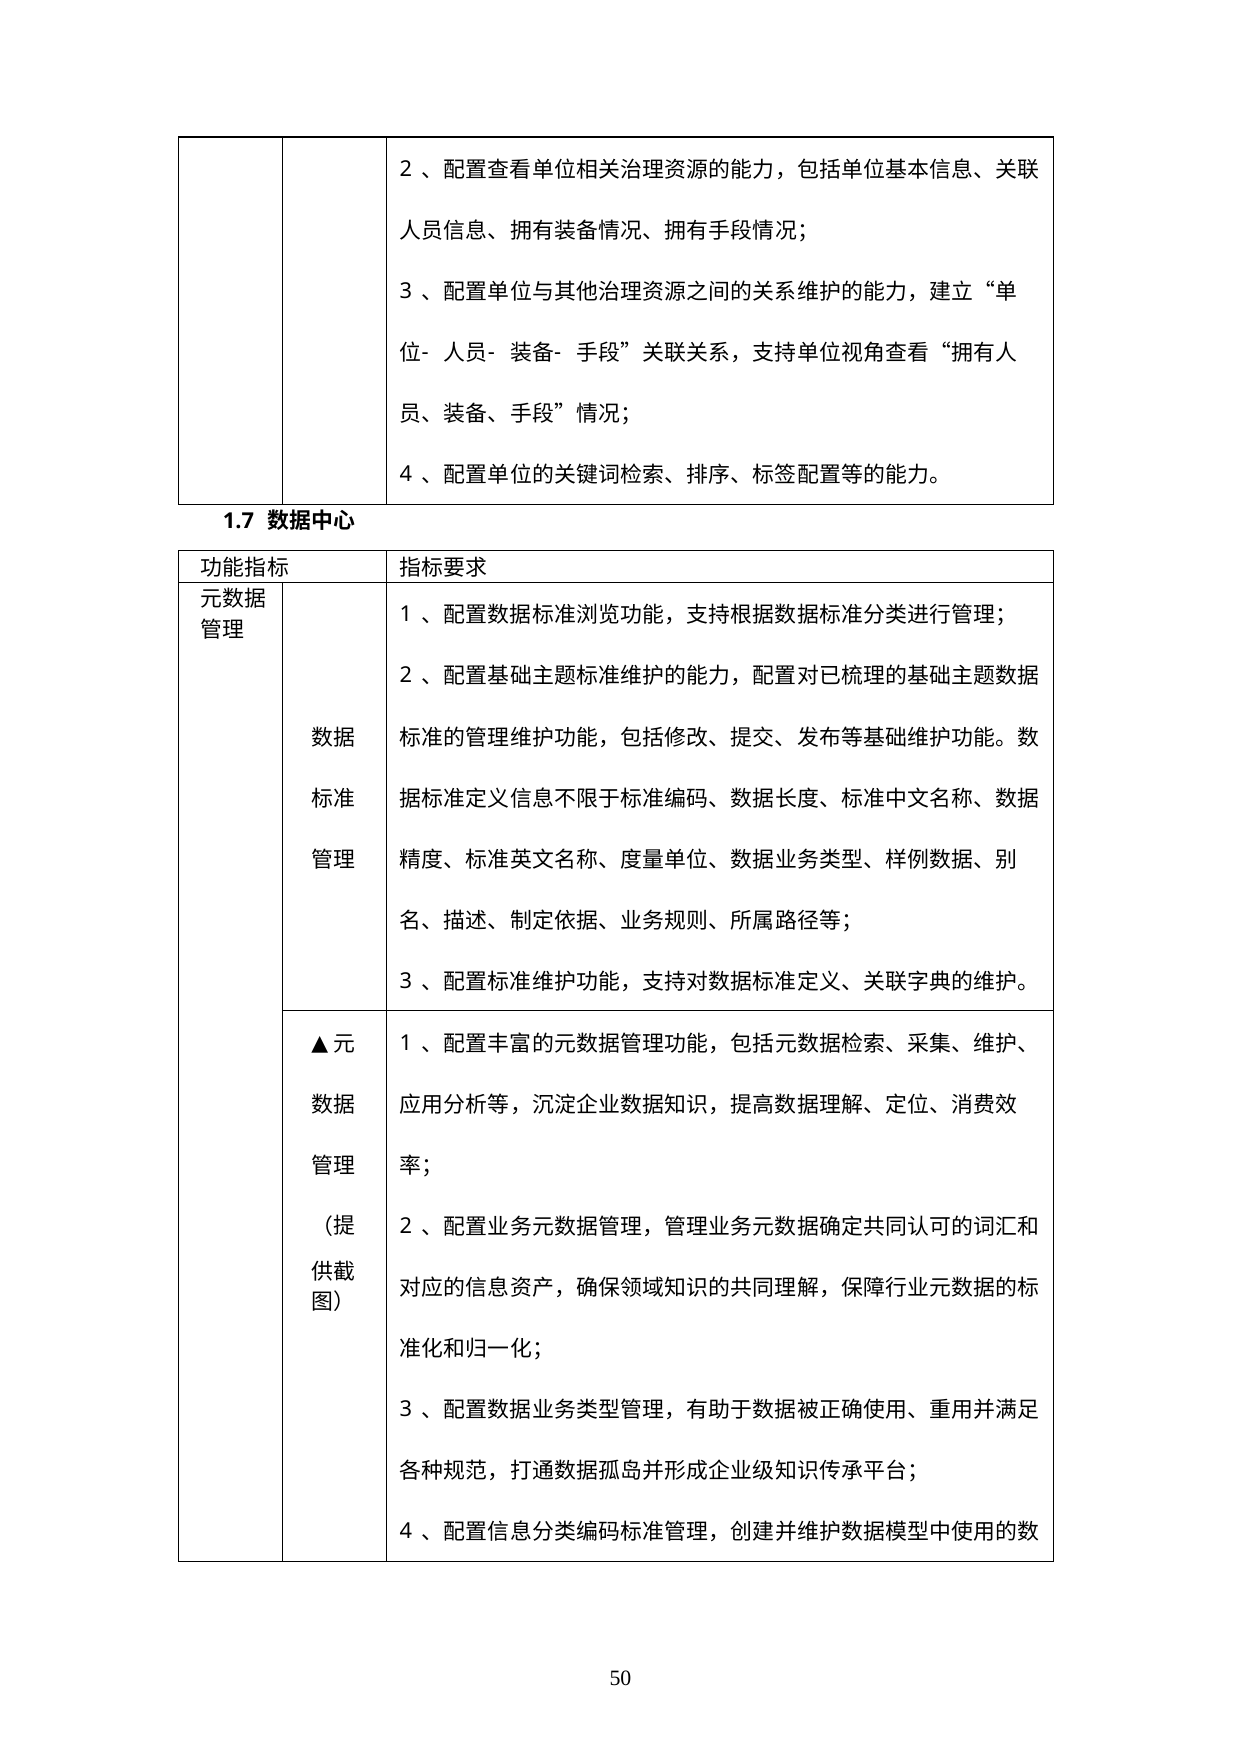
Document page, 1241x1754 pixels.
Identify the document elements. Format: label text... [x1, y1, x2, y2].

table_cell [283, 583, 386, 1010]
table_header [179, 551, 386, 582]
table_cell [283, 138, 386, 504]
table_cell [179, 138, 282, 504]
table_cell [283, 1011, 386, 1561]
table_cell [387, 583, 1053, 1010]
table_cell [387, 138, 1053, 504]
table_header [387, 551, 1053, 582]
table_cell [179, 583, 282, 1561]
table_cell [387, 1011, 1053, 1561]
text 1.7数据中心 [178, 505, 1062, 535]
